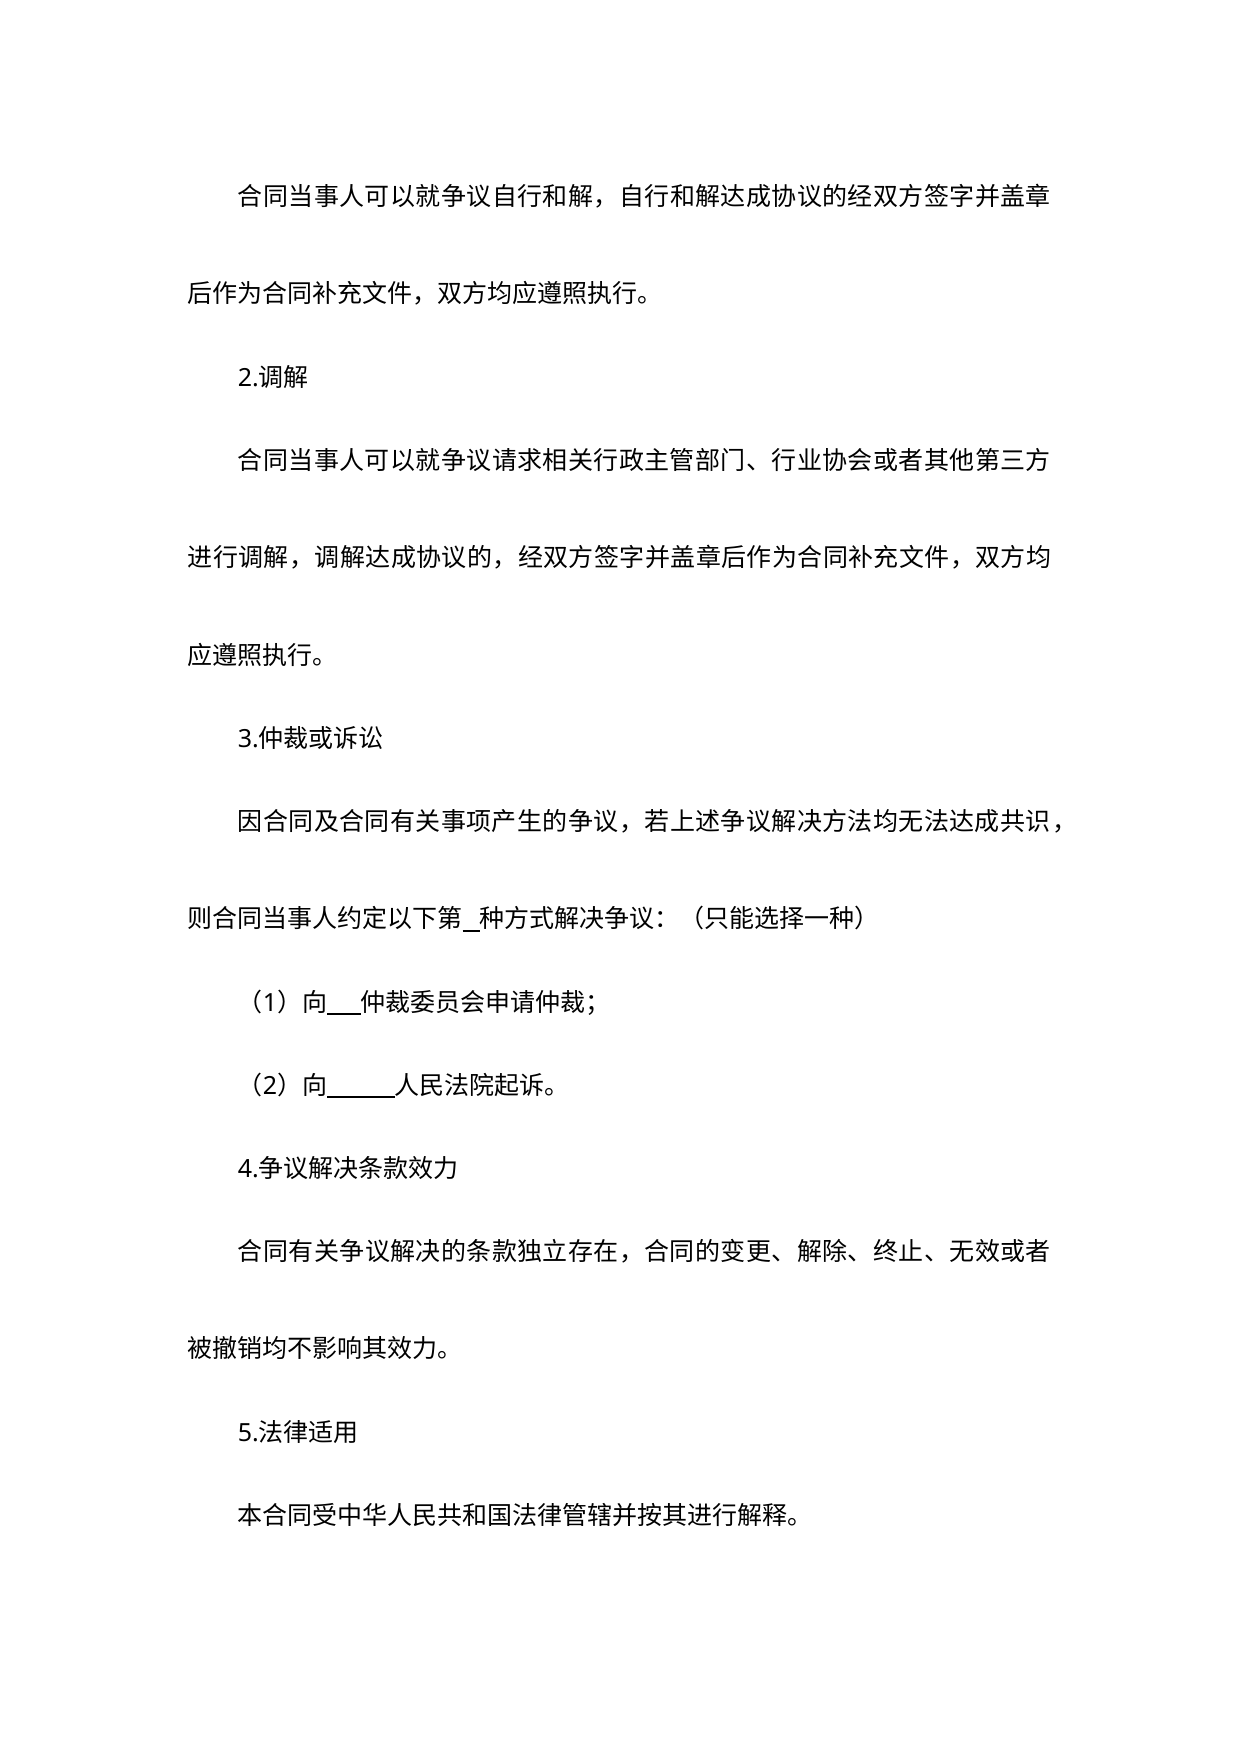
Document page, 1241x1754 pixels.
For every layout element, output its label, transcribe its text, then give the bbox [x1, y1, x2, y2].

text 合同当事人可以就争议请求相关行政主管部门、行业协会或者其他第三方进行调解，调解达成协议的，经双方签字并盖章后作为合同补充文件，双方均应遵照执行。 [187, 426, 1053, 686]
text 3.仲裁或诉讼 [187, 704, 1053, 769]
text 因合同及合同有关事项产生的争议，若上述争议解决方法均无法达成共识，则合同当事人约定以下第 种方式解决争议：（只能选择一种） [187, 787, 1053, 949]
text 5.法律适用 [187, 1398, 1053, 1463]
text （1）向 仲裁委员会申请仲裁； [187, 968, 1053, 1033]
text 4.争议解决条款效力 [187, 1134, 1053, 1199]
text 合同有关争议解决的条款独立存在，合同的变更、解除、终止、无效或者被撤销均不影响其效力。 [187, 1217, 1053, 1379]
text 本合同受中华人民共和国法律管辖并按其进行解释。 [187, 1481, 1053, 1546]
text 合同当事人可以就争议自行和解，自行和解达成协议的经双方签字并盖章后作为合同补充文件，双方均应遵照执行。 [187, 162, 1053, 324]
text 2.调解 [187, 343, 1053, 408]
text （2）向 人民法院起诉。 [187, 1051, 1053, 1116]
